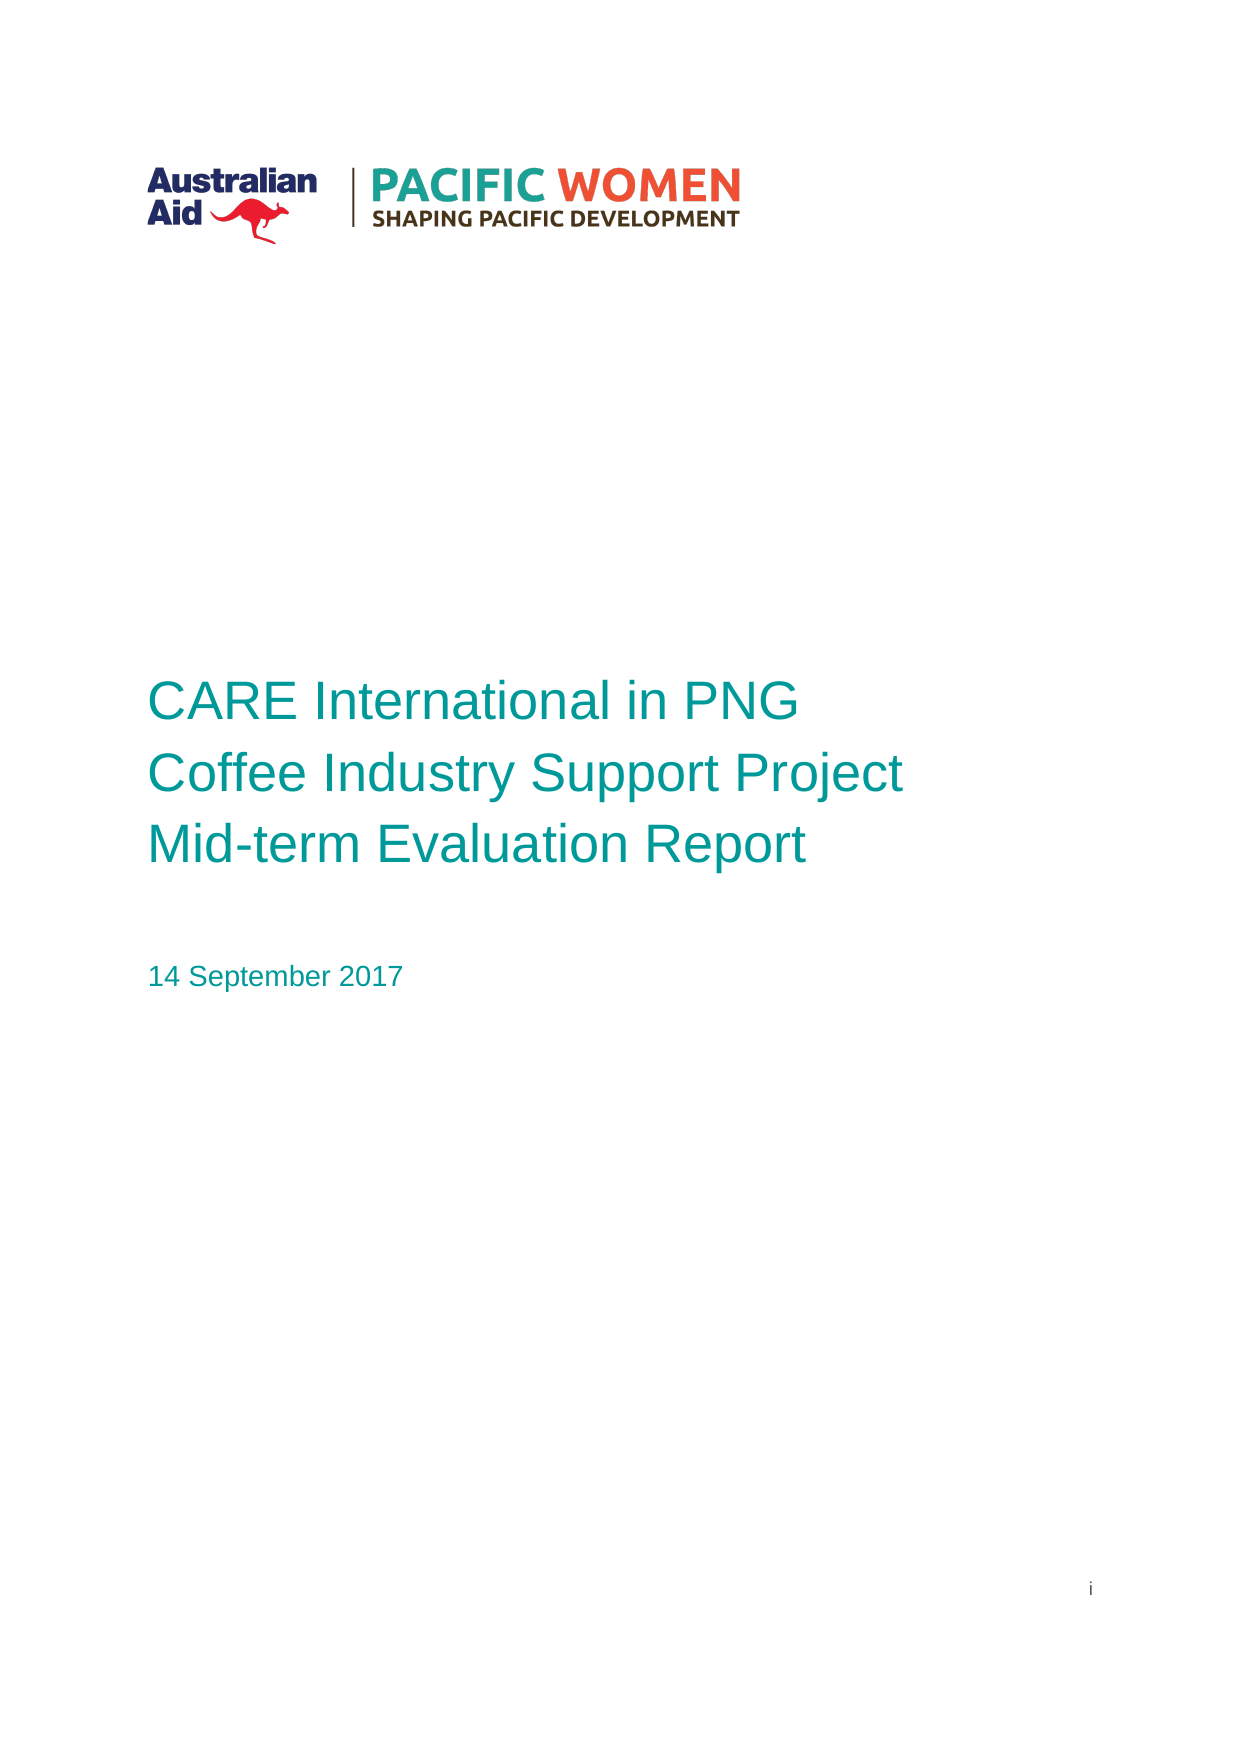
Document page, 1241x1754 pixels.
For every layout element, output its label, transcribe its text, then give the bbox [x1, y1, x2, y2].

title CARE International in PNG Coffee Industry Support Project Mid-term Evaluation Report [148, 669, 1092, 874]
picture [147, 163, 746, 248]
subtitle 14 September 2017 [148, 959, 1092, 992]
